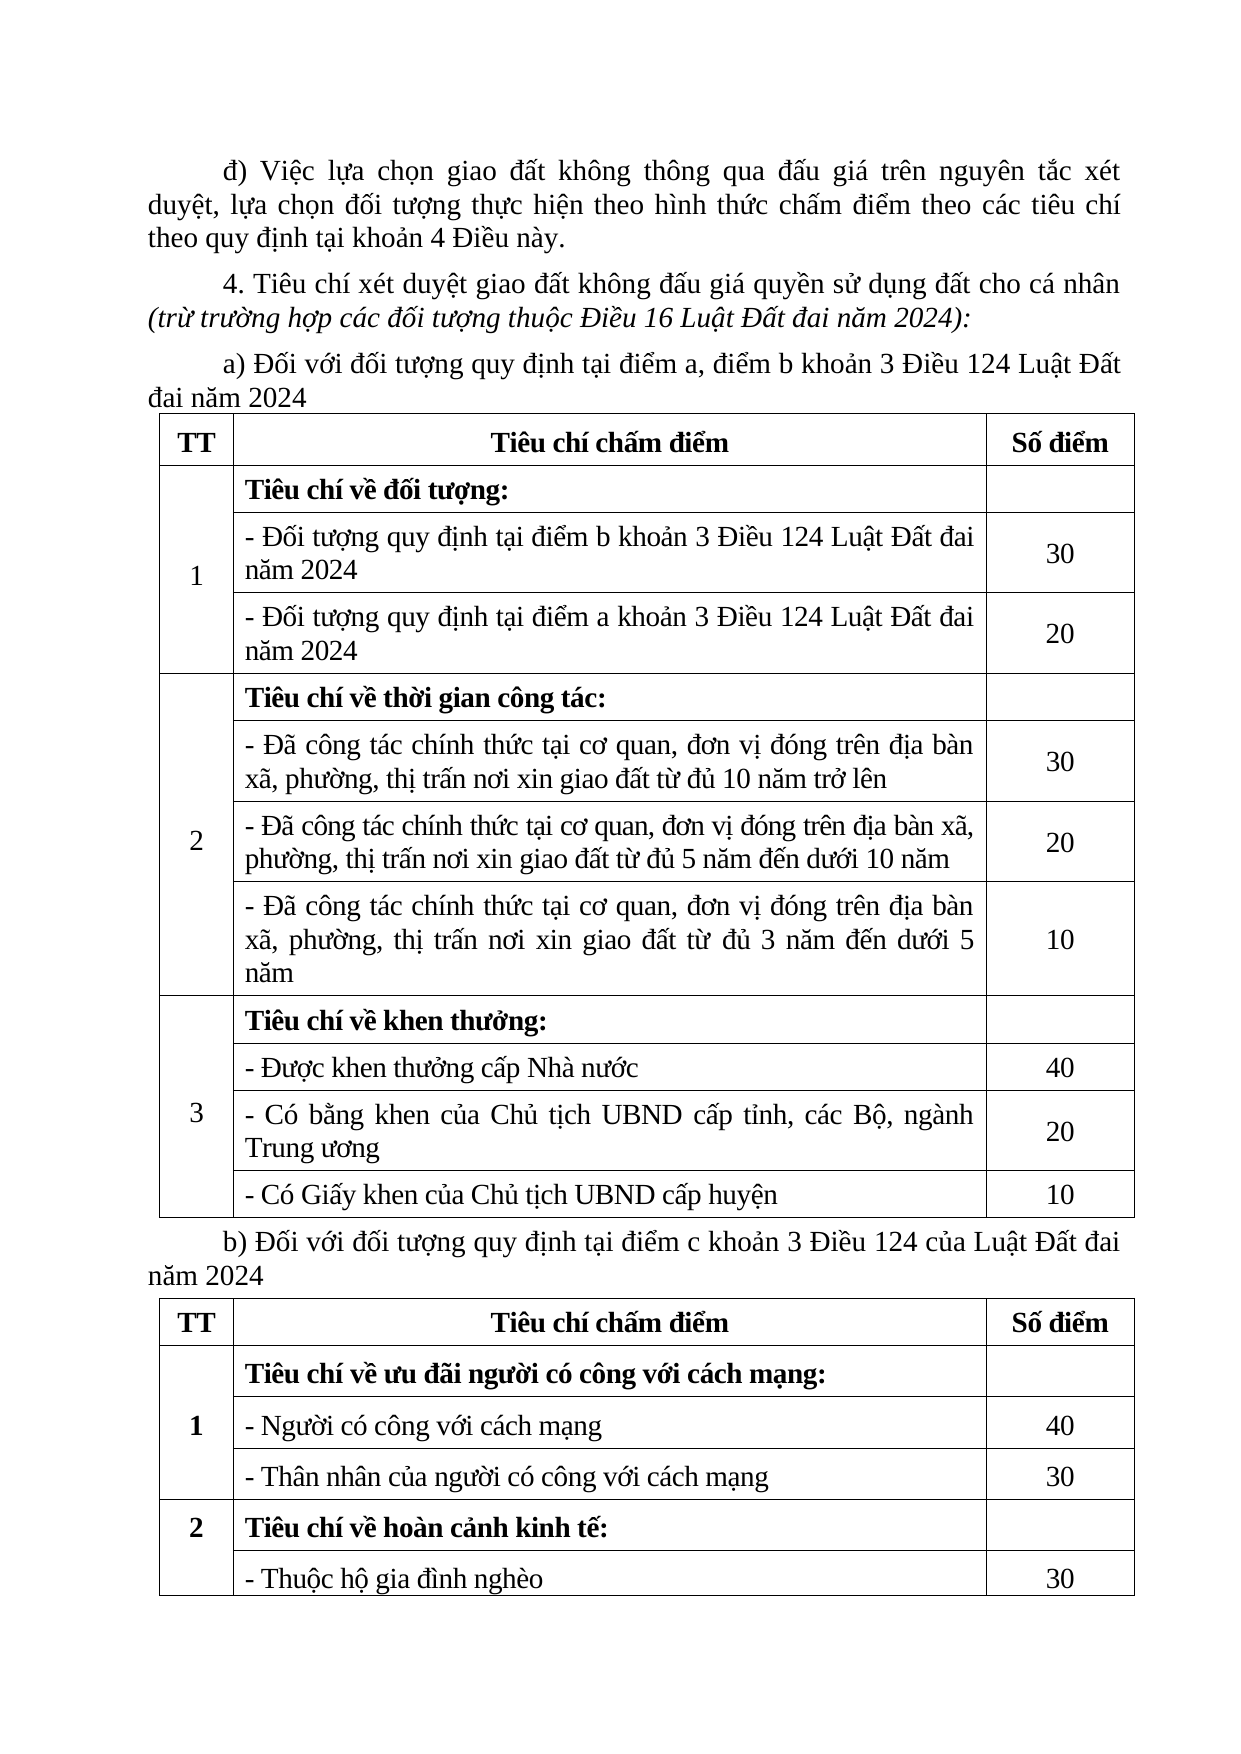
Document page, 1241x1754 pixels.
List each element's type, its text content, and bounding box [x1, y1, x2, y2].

table_cell - Đối tượng quy định tại điểm a khoản 3 Điều 124 Luật Đất đai năm 2024 [234, 593, 986, 673]
table_cell Tiêu chí về ưu đãi người có công với cách mạng: [234, 1346, 986, 1396]
table_cell - Đã công tác chính thức tại cơ quan, đơn vị đóng trên địa bàn xã, phường, thị trấn nơi xin giao đất từ đủ 10 năm trở lên [234, 721, 986, 801]
table_cell - Đã công tác chính thức tại cơ quan, đơn vị đóng trên địa bàn xã, phường, thị trấn nơi xin giao đất từ đủ 5 năm đến dưới 10 năm [234, 802, 986, 881]
text đ) Việc lựa chọn giao đất không thông qua đấu giá trên nguyên tắc xét duyệt, lựa chọn đối tượng thực hiện theo hình thức chấm điểm theo các tiêu chí theo quy định tại khoản 4 Điều này. [148, 153, 1122, 254]
table_cell 20 [987, 1091, 1134, 1170]
table_cell [987, 466, 1134, 512]
text b) Đối với đối tượng quy định tại điểm c khoản 3 Điều 124 của Luật Đất đai năm 2024 [148, 1224, 1122, 1292]
table_header TT [160, 414, 233, 464]
table_cell 40 [987, 1044, 1134, 1089]
table_cell - Được khen thưởng cấp Nhà nước [234, 1044, 986, 1089]
table_cell 2 [160, 674, 233, 995]
table_cell - Có Giấy khen của Chủ tịch UBND cấp huyện [234, 1171, 986, 1217]
table_cell - Có bằng khen của Chủ tịch UBND cấp tỉnh, các Bộ, ngành Trung ương [234, 1091, 986, 1170]
table_cell - Đã công tác chính thức tại cơ quan, đơn vị đóng trên địa bàn xã, phường, thị trấn nơi xin giao đất từ đủ 3 năm đến dưới 5 năm [234, 882, 986, 995]
table_cell [987, 996, 1134, 1042]
table_header TT [160, 1299, 233, 1345]
text 4. Tiêu chí xét duyệt giao đất không đấu giá quyền sử dụng đất cho cá nhân (trừ trường hợp các đối tượng thuộc Điều 16 Luật Đất đai năm 2024): [148, 267, 1122, 334]
table_cell 40 [987, 1397, 1134, 1447]
table_header Tiêu chí chấm điểm [234, 414, 986, 464]
table_cell 3 [160, 996, 233, 1217]
table_cell 30 [987, 1551, 1134, 1595]
table_cell 30 [987, 721, 1134, 801]
table_cell - Thuộc hộ gia đình nghèo [234, 1551, 986, 1595]
table_cell - Đối tượng quy định tại điểm b khoản 3 Điều 124 Luật Đất đai năm 2024 [234, 513, 986, 592]
table_cell 1 [160, 1346, 233, 1499]
table_cell 30 [987, 513, 1134, 592]
table_cell - Thân nhân của người có công với cách mạng [234, 1449, 986, 1499]
table_cell [987, 1346, 1134, 1396]
table_cell 30 [987, 1449, 1134, 1499]
table_cell Tiêu chí về hoàn cảnh kinh tế: [234, 1500, 986, 1550]
table_cell 1 [160, 466, 233, 673]
table_cell Tiêu chí về khen thưởng: [234, 996, 986, 1042]
table_header Số điểm [987, 1299, 1134, 1345]
table_cell 2 [160, 1500, 233, 1595]
table_cell [987, 674, 1134, 720]
text a) Đối với đối tượng quy định tại điểm a, điểm b khoản 3 Điều 124 Luật Đất đai năm 2024 [148, 346, 1122, 413]
table_cell 20 [987, 593, 1134, 673]
table_cell Tiêu chí về đối tượng: [234, 466, 986, 512]
table_cell 10 [987, 1171, 1134, 1217]
table_cell Tiêu chí về thời gian công tác: [234, 674, 986, 720]
table_cell - Người có công với cách mạng [234, 1397, 986, 1447]
table_cell [987, 1500, 1134, 1550]
table_cell 10 [987, 882, 1134, 995]
table_header Số điểm [987, 414, 1134, 464]
table_header Tiêu chí chấm điểm [234, 1299, 986, 1345]
table_cell 20 [987, 802, 1134, 881]
